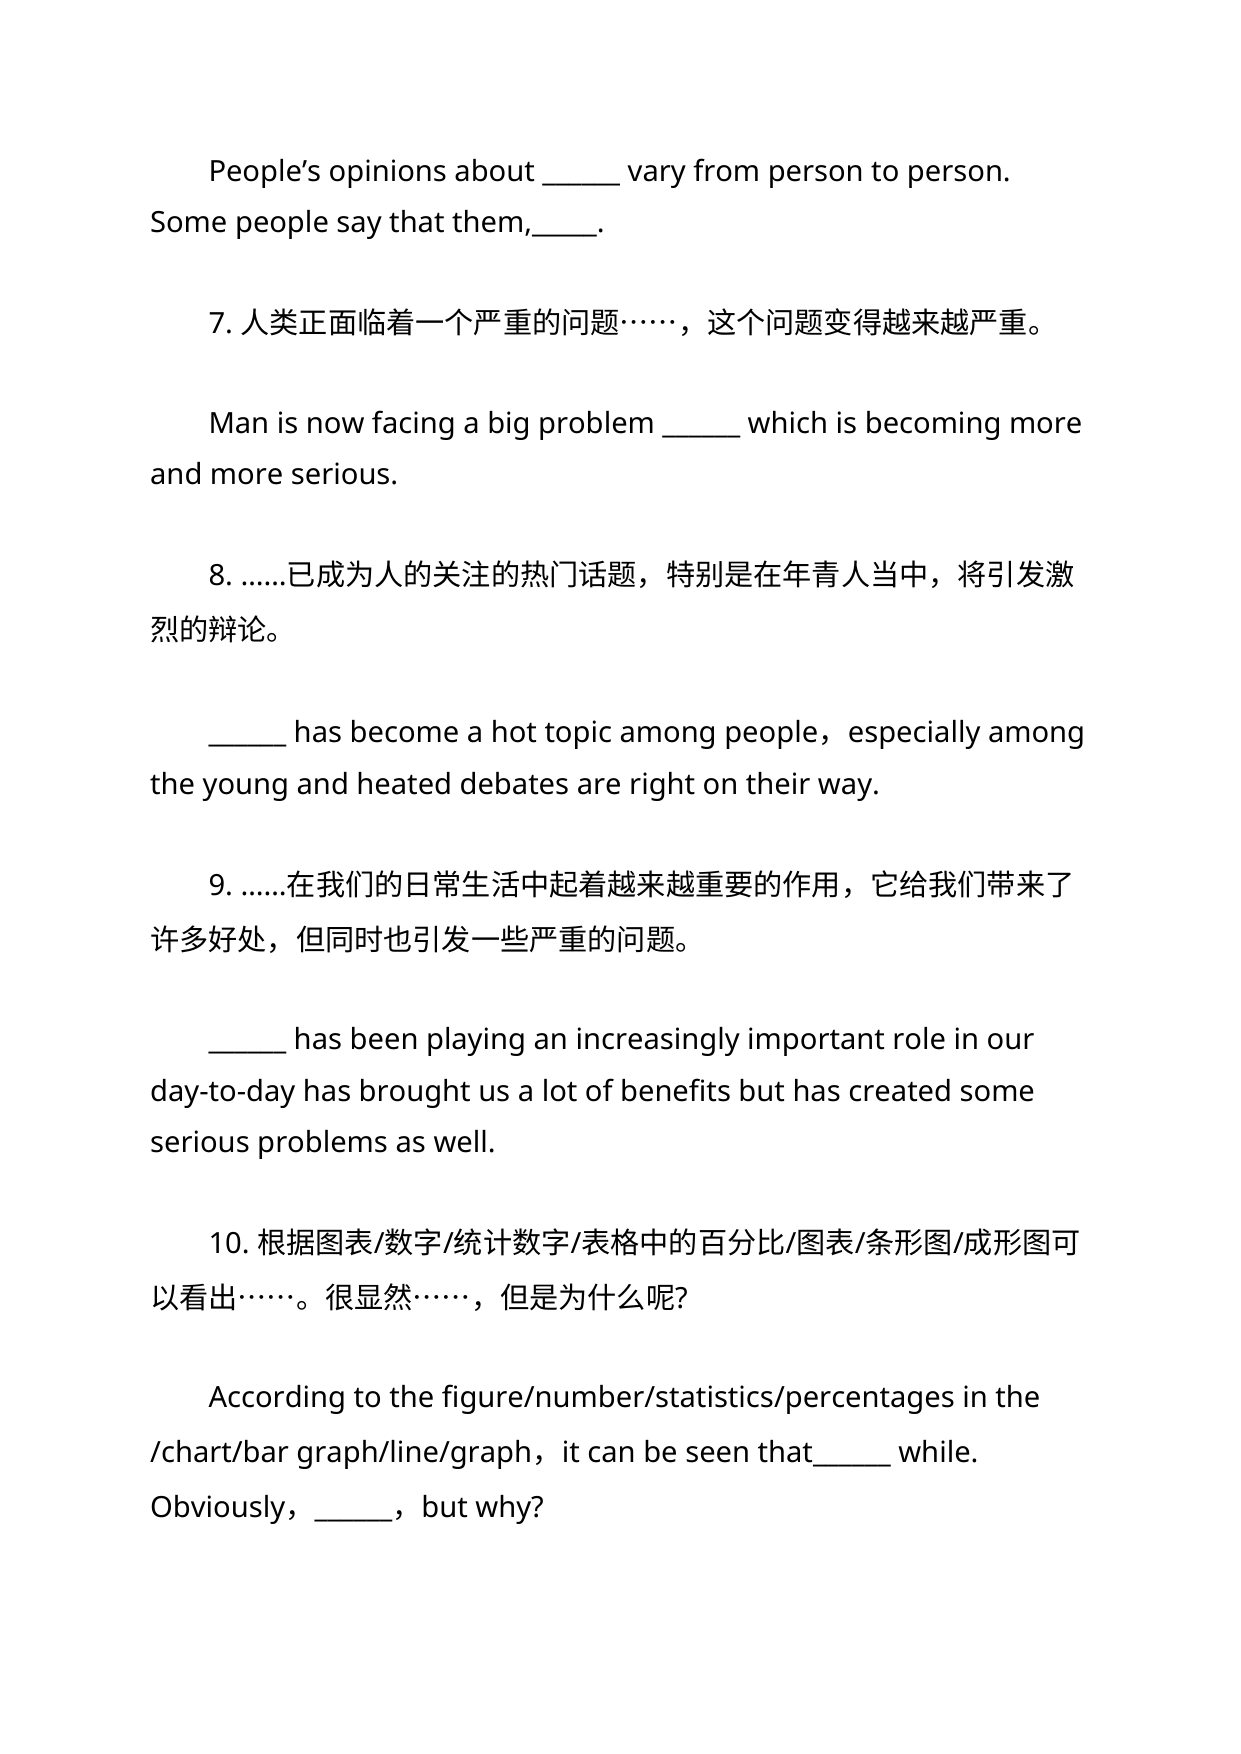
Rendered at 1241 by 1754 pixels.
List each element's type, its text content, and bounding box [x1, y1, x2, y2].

text People’s opinions about ______ vary from person to person. Some people say that them,_____. [150, 150, 1090, 241]
text 10. 根据图表/数字/统计数字/表格中的百分比/图表/条形图/成形图可以看出……。很显然……，但是为什么呢? [150, 1220, 1090, 1317]
text Man is now facing a big problem ______ which is becoming more and more serious. [150, 402, 1090, 493]
text 8. ……已成为人的关注的热门话题，特别是在年青人当中，将引发激烈的辩论。 [150, 552, 1090, 649]
text 9. ……在我们的日常生活中起着越来越重要的作用，它给我们带来了许多好处，但同时也引发一些严重的问题。 [150, 861, 1090, 959]
text ______ has become a hot topic among people，especially among the young and heated debates are right on their way. [150, 709, 1090, 803]
text ______ has been playing an increasingly important role in our day-to-day has brought us a lot of benefits but has created some serious problems as well. [150, 1018, 1090, 1161]
text According to the figure/number/statistics/percentages in the /chart/bar graph/line/graph，it can be seen that______ while. Obviously，______，but why? [150, 1377, 1090, 1526]
text 7. 人类正面临着一个严重的问题……，这个问题变得越来越严重。 [150, 300, 1090, 342]
